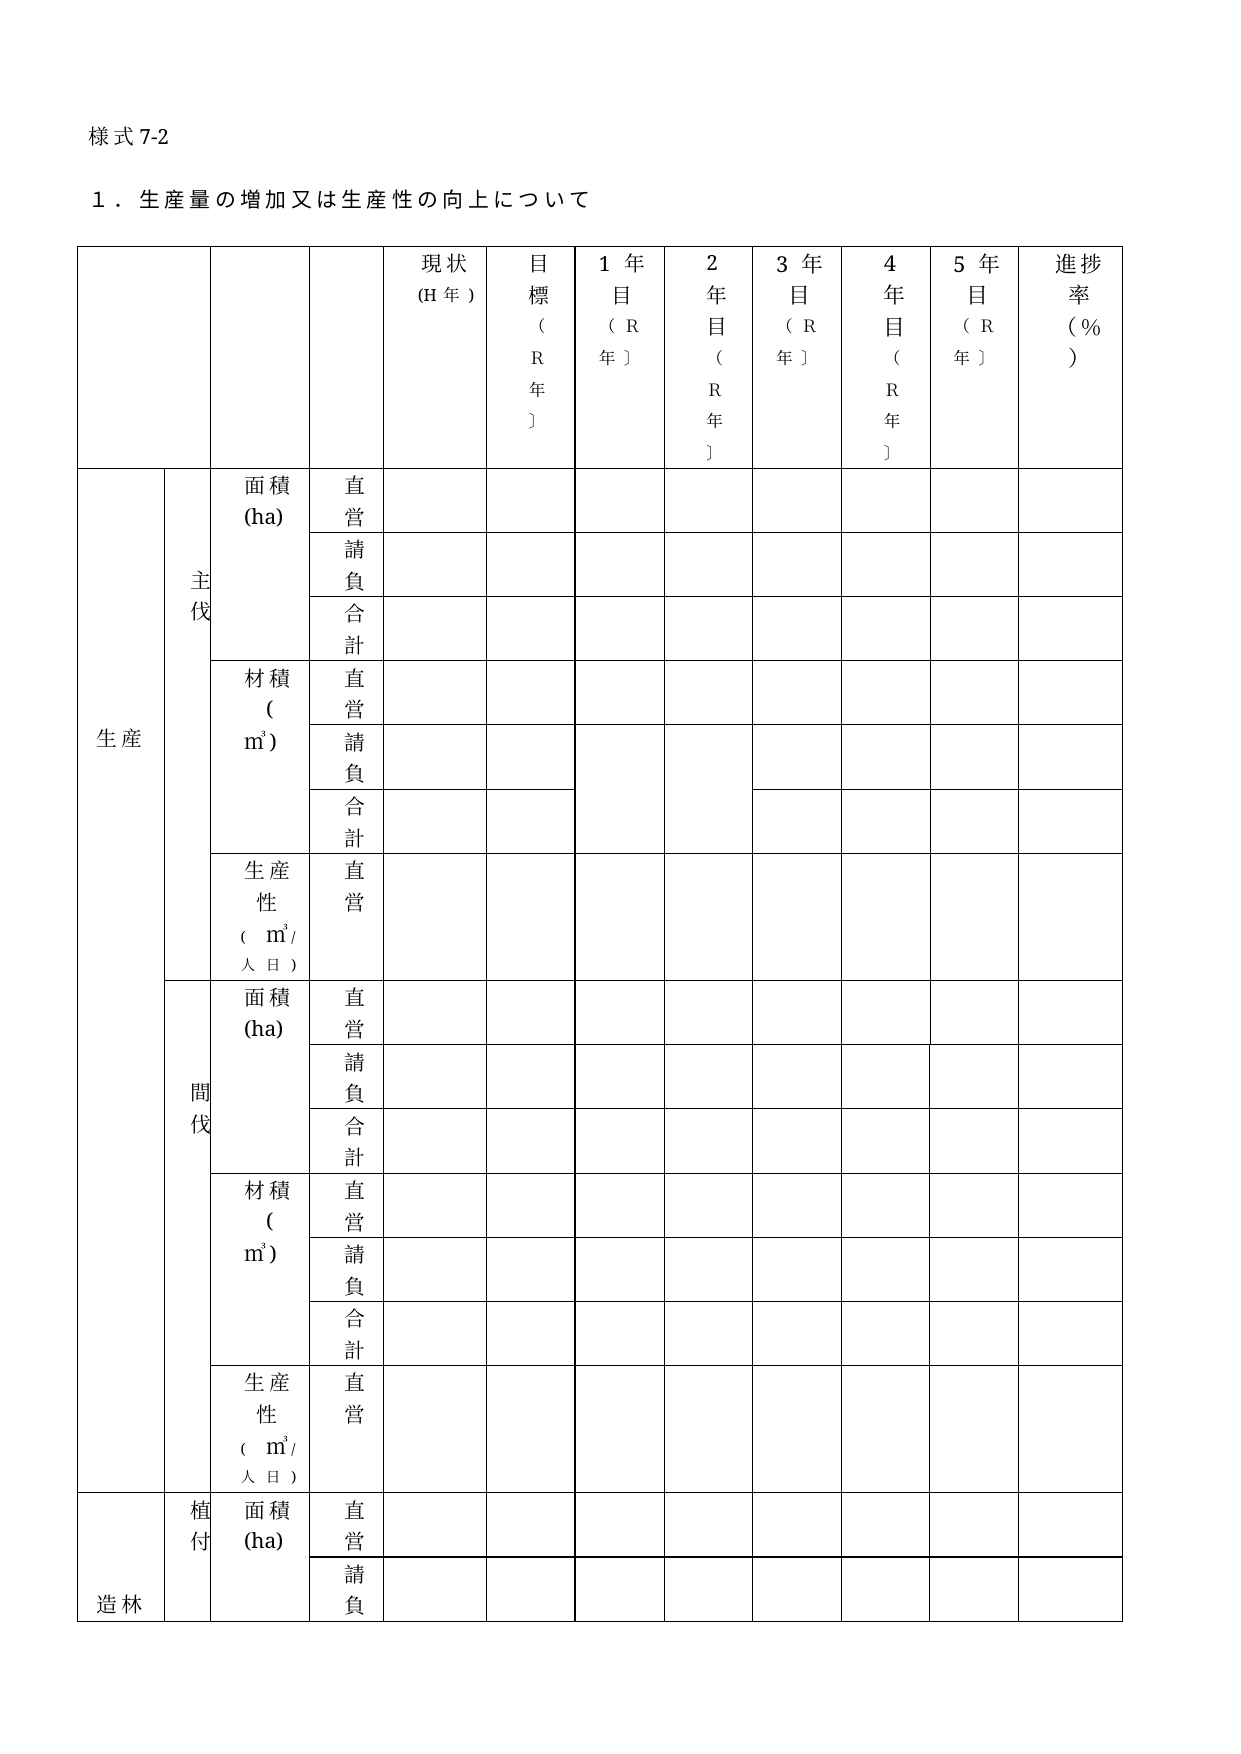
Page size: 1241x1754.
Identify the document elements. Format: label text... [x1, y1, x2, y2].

table_cell [487, 1045, 574, 1108]
table_cell 請負 [310, 725, 383, 788]
table_cell [842, 597, 930, 660]
table_cell [753, 1109, 841, 1172]
table_cell [1019, 1366, 1122, 1492]
table_cell [384, 1558, 486, 1621]
table_header 1年目（Ｒ年〕 [576, 247, 664, 468]
table_cell [665, 533, 752, 596]
table_cell 合計 [310, 1109, 383, 1172]
table_cell [931, 854, 1018, 980]
table_cell [1019, 1109, 1122, 1172]
table_cell 合計 [310, 790, 383, 853]
table_cell [930, 1366, 1018, 1492]
table_cell [842, 1302, 929, 1365]
table_cell [665, 1558, 752, 1621]
table_cell [576, 1238, 664, 1301]
table_cell [931, 725, 1018, 788]
table_cell [753, 1493, 841, 1556]
table_cell [576, 1045, 664, 1108]
table_cell [930, 1174, 1018, 1237]
table_cell [842, 981, 930, 1044]
table_cell [1019, 790, 1122, 853]
table_cell [665, 597, 752, 660]
table_cell [384, 725, 486, 788]
table_cell 直営 [310, 1366, 383, 1492]
table_cell [1019, 1558, 1122, 1621]
table_cell [842, 661, 930, 724]
table_header [310, 247, 383, 468]
table_cell [576, 661, 664, 724]
table_cell [842, 854, 930, 980]
table_cell 面積 (ha) [211, 1493, 309, 1621]
table_cell 合計 [310, 597, 383, 660]
table_cell [487, 533, 574, 596]
table_cell [753, 533, 841, 596]
table_cell [1019, 1045, 1122, 1108]
table_cell [753, 597, 841, 660]
table_cell [384, 533, 486, 596]
table_cell [384, 1238, 486, 1301]
table_cell [931, 981, 1018, 1044]
table_cell [576, 854, 664, 980]
table_cell 生産性 (㎥/ 人日) [211, 854, 309, 980]
table_cell [384, 1109, 486, 1172]
table_cell 請負 [310, 1045, 383, 1108]
table_cell 直営 [310, 469, 383, 532]
table_cell [487, 1174, 574, 1237]
table_cell [487, 1109, 574, 1172]
table_cell [1019, 1174, 1122, 1237]
table_cell 面積 (ha) [211, 469, 309, 660]
table_cell [931, 469, 1018, 532]
table_cell [1019, 597, 1122, 660]
table_header 目標 （Ｒ年〕 [487, 247, 574, 468]
table_cell [665, 789, 752, 853]
table_cell 請負 [310, 533, 383, 596]
table_cell 材積 (㎥) [211, 1174, 309, 1365]
table_header [78, 247, 210, 468]
table_cell [576, 789, 664, 853]
table_cell [753, 469, 841, 532]
table_cell [930, 1109, 1018, 1172]
table_cell [665, 1045, 752, 1108]
table_cell [842, 1238, 929, 1301]
table_header 進捗率 （％） [1019, 247, 1122, 468]
table_cell [842, 1045, 929, 1108]
table_cell [753, 661, 841, 724]
text １．生産量の増加又は生産性の向上について [88, 183, 1152, 214]
table_cell 生産性 (㎥/ 人日) [211, 1366, 309, 1492]
table_cell [665, 1302, 752, 1365]
table_cell [1019, 1493, 1122, 1556]
table_cell [931, 597, 1018, 660]
table_cell [576, 725, 664, 788]
table_cell [665, 725, 752, 788]
table_cell [576, 1493, 664, 1556]
table_cell [487, 790, 574, 853]
table_cell 直営 [310, 661, 383, 724]
table_cell [1019, 854, 1122, 980]
table_cell [487, 1493, 574, 1556]
table_cell [931, 790, 1018, 853]
table_cell [930, 1493, 1018, 1556]
table_cell [487, 1302, 574, 1365]
table_cell 生産 [78, 469, 164, 1492]
table_cell [384, 661, 486, 724]
table_cell [1019, 1302, 1122, 1365]
table_cell [576, 1302, 664, 1365]
table_cell [753, 1558, 841, 1621]
table_cell [487, 725, 574, 788]
table_cell [665, 1493, 752, 1556]
table_cell [753, 981, 841, 1044]
table_cell [665, 469, 752, 532]
table_cell [384, 469, 486, 532]
table_cell [487, 854, 574, 980]
table_cell [930, 1558, 1018, 1621]
table_cell [842, 1109, 929, 1172]
table_cell [665, 1366, 752, 1492]
table_cell 造林･保育 [78, 1493, 164, 1621]
table_cell [576, 1174, 664, 1237]
table_cell [1019, 1238, 1122, 1301]
table_cell 合計 [310, 1302, 383, 1365]
table_cell 間伐 [165, 981, 210, 1492]
table_cell [753, 1174, 841, 1237]
table_cell [665, 854, 752, 980]
table_cell 直営 [310, 1174, 383, 1237]
table_cell 植付 [165, 1493, 210, 1621]
table_cell [753, 725, 841, 788]
table_header 3年目（Ｒ年〕 [753, 247, 841, 468]
table_cell [576, 1558, 664, 1621]
table_cell [487, 1558, 574, 1621]
table_cell [842, 533, 930, 596]
table_cell [753, 1238, 841, 1301]
table_cell 直営 [310, 1493, 383, 1556]
table_cell [753, 1302, 841, 1365]
table_cell [576, 1109, 664, 1172]
table_cell [384, 1045, 486, 1108]
table_cell [842, 1174, 929, 1237]
table_cell [1019, 661, 1122, 724]
table_cell [930, 1302, 1018, 1365]
table_cell [576, 981, 664, 1044]
table_cell [753, 1366, 841, 1492]
table_cell [384, 1366, 486, 1492]
table_cell [384, 1174, 486, 1237]
table_cell 主伐 [165, 469, 210, 980]
table_cell 請負 [310, 1558, 383, 1621]
table_cell [665, 1174, 752, 1237]
table_cell [753, 854, 841, 980]
table_cell [384, 981, 486, 1044]
table_cell [1019, 469, 1122, 532]
table_cell [753, 790, 841, 853]
table_cell [384, 597, 486, 660]
table_cell [930, 1238, 1018, 1301]
table_cell [665, 981, 752, 1044]
table_cell [930, 1045, 1018, 1108]
table_cell [842, 1493, 929, 1556]
table_header 4年目（Ｒ年〕 [842, 247, 930, 468]
table_cell [384, 790, 486, 853]
table_header 現状 (H 年) [384, 247, 486, 468]
table_cell 直営 [310, 854, 383, 980]
table_cell [487, 469, 574, 532]
table_cell [931, 533, 1018, 596]
table_cell [842, 1558, 929, 1621]
table_cell [842, 725, 930, 788]
table_header 5年目（Ｒ年〕 [931, 247, 1018, 468]
table_cell [842, 469, 930, 532]
table_cell [842, 1366, 929, 1492]
table_cell [384, 1493, 486, 1556]
table_header 2年目（Ｒ年〕 [665, 247, 752, 468]
table_cell 材積 (㎥) [211, 661, 309, 853]
table_cell [753, 1045, 841, 1108]
table_cell [487, 597, 574, 660]
table_cell 請負 [310, 1238, 383, 1301]
table_cell [576, 469, 664, 532]
table_cell [1019, 981, 1122, 1044]
table_cell [487, 981, 574, 1044]
table_cell 直営 [310, 981, 383, 1044]
table_cell [384, 854, 486, 980]
table_cell [576, 1366, 664, 1492]
table_cell [665, 661, 752, 724]
table_cell 面積 (ha) [211, 981, 309, 1172]
table_cell [1019, 533, 1122, 596]
table_cell [931, 661, 1018, 724]
table_cell [487, 1366, 574, 1492]
table_cell [487, 1238, 574, 1301]
table_header [211, 247, 309, 468]
text 様式7-2 [88, 119, 1152, 151]
table_cell [576, 533, 664, 596]
table_cell [576, 597, 664, 660]
table_cell [384, 1302, 486, 1365]
table_cell [842, 790, 930, 853]
table_cell [1019, 725, 1122, 788]
table_cell [487, 661, 574, 724]
table_cell [665, 1109, 752, 1172]
table_cell [665, 1238, 752, 1301]
